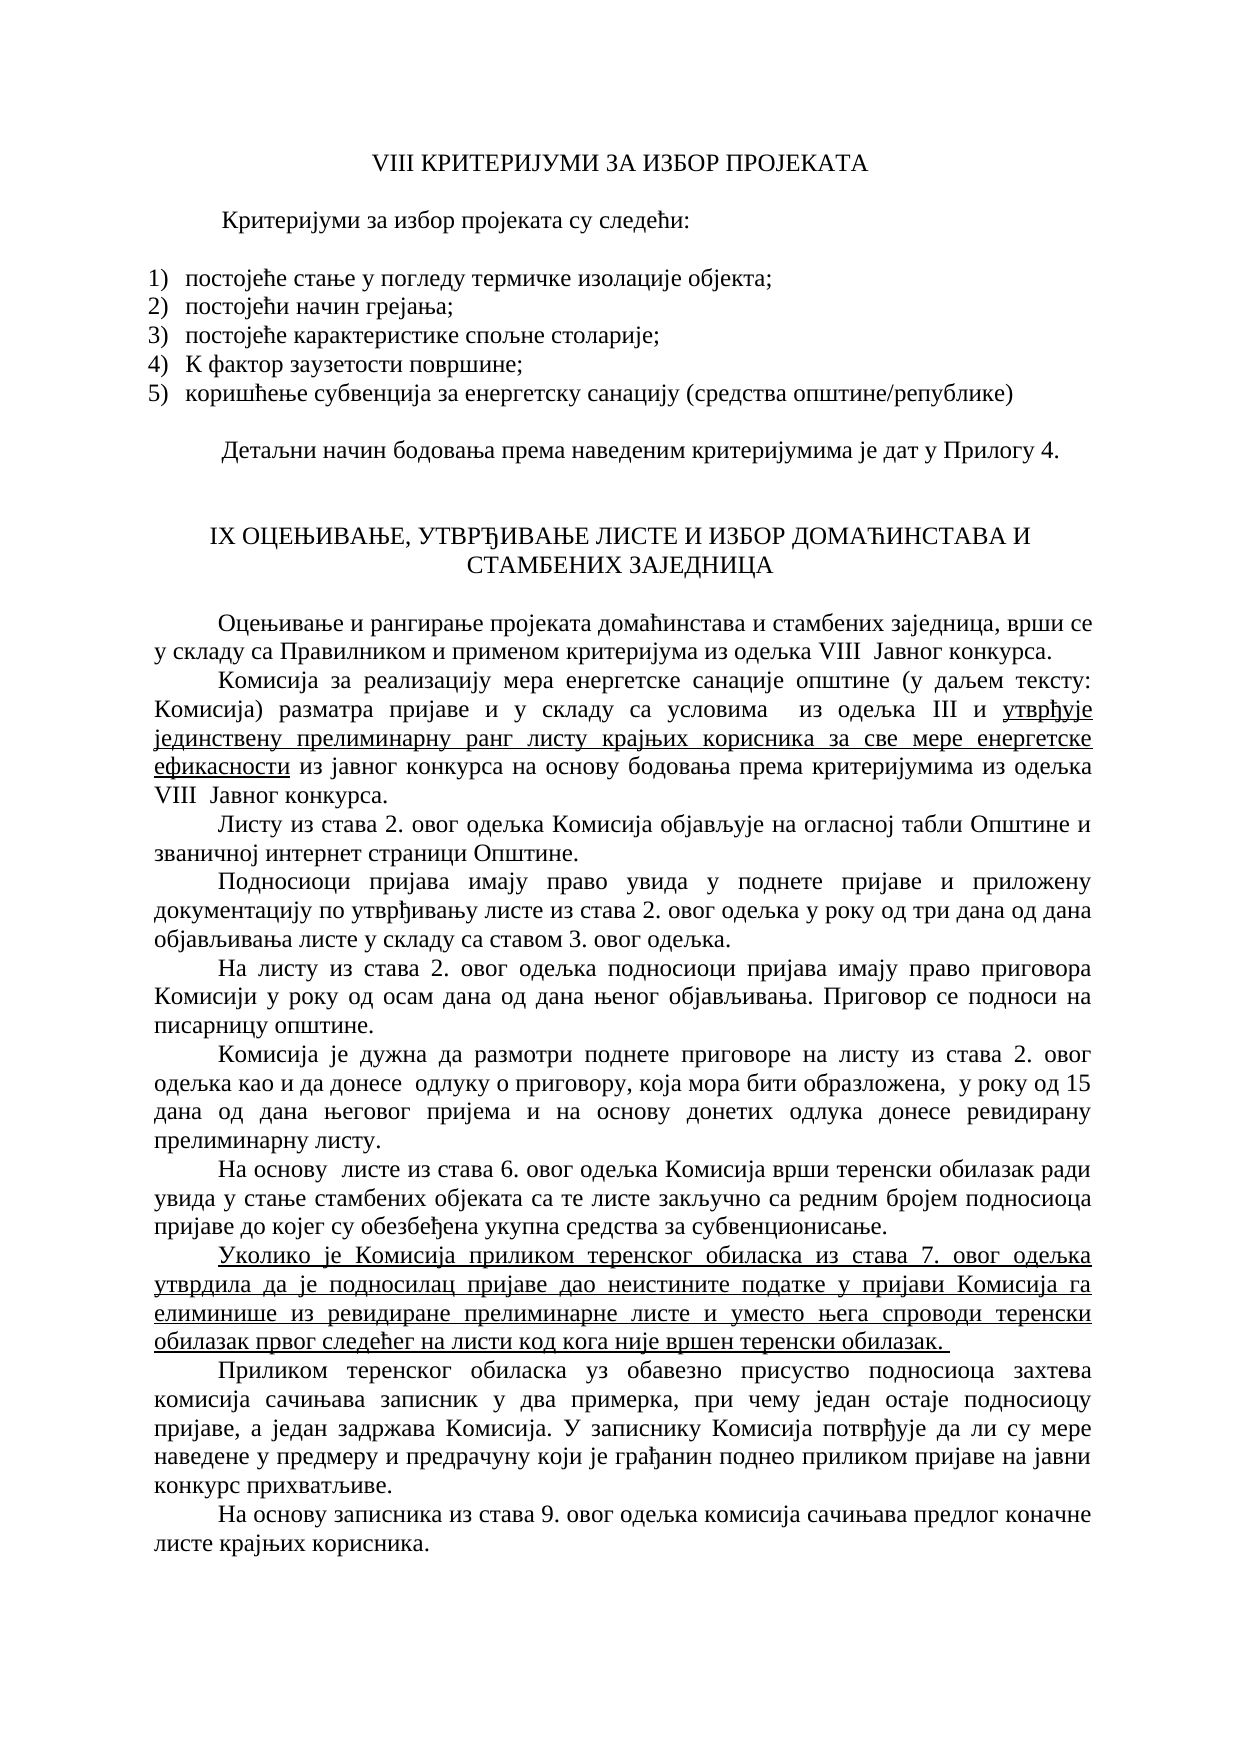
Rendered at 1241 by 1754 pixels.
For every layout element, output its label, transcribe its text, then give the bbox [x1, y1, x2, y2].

list постојеће стање у погледу термичке изолације објекта; [148, 263, 1093, 291]
text Уколико је Комисија приликом теренског обиласка из става 7. овог одељка утврдила да је подносилац пријаве дао неистините податке у пријави Комисија га елиминише из ревидиране прелиминарне листе и уместо њега спроводи теренски обилазак првог следећег на листи код кога није вршен теренски обилазак. [154, 1240, 1093, 1355]
text VIII КРИТЕРИЈУМИ ЗА ИЗБОР ПРОЈЕКАТА [148, 148, 1093, 176]
text IX ОЦЕЊИВАЊЕ, УТВРЂИВАЊЕ ЛИСТЕ И ИЗБОР ДОМАЋИНСТАВА И СТАМБЕНИХ ЗАЈЕДНИЦА [148, 521, 1093, 579]
text На основу листе из става 6. овог одељка Комисија врши теренски обилазак ради увида у стање стамбених објеката са те листе закључно са редним бројем подносиоца пријаве до којег су обезбеђена укупна средства за субвенционисање. [154, 1154, 1093, 1240]
list К фактор заузетости површине; [148, 349, 1093, 378]
list постојећи начин грејања; [148, 291, 1093, 320]
text Оцењивање и рангирање пројеката домаћинстава и стамбених заједница, врши се у складу са Правилником и применом критеријума из одељка VIII Јавног конкурса. [154, 608, 1093, 665]
text Комисија за реализацију мера енергетске санације општине (у даљем тексту: Комисија) разматра пријаве и у складу са условима из одељка III и утврђује јединствену прелиминарну ранг листу крајњих корисника за све мере енергетске ефикасности из јавног конкурса на основу бодовања према критеријумима из одељка VIII Јавног конкурса. [154, 665, 1093, 748]
text Критеријуми за избор пројеката су следећи: [148, 205, 1093, 234]
text Подносиоци пријава имају право увида у поднете пријаве и приложену документацију по утврђивању листе из става 2. овог одељка у року од три дана од дана објављивања листе у складу са ставом 3. овог одељка. [154, 866, 1093, 953]
text Приликом теренског обиласка уз обавезно присуство подносиоца захтева комисија сачињава записник у два примерка, при чему један остаје подносиоцу пријаве, а један задржава Комисија. У записнику Комисија потврђује да ли су мере наведене у предмеру и предрачуну који је грађанин поднео приликом пријаве на јавни конкурс прихватљиве. [154, 1355, 1093, 1499]
text Листу из става 2. овог одељка Комисија објављује на огласној табли Општине и званичној интернет страници Општине. [154, 809, 1093, 866]
text Комисија је дужна да размотри поднете приговоре на листу из става 2. овог одељка као и да донесе одлуку о приговору, која мора бити образложена, у року од 15 дана од дана његовог пријема и на основу донетих одлука донесе ревидирану прелиминарну листу. [154, 1039, 1093, 1154]
text Комисија за реализацију мера енергетске санације општине (у даљем тексту: Комисија) разматра пријаве и у складу са условима из одељка III и утврђује јединствену прелиминарну ранг листу крајњих корисника за све мере енергетске ефикасности из јавног конкурса на основу бодовања према критеријумима из одељка VIII Јавног конкурса. [154, 749, 1093, 809]
text На листу из става 2. овог одељка подносиоци пријава имају право приговора Комисији у року од осам дана од дана њеног објављивања. Приговор се подноси на писарницу општине. [154, 953, 1093, 1039]
list постојеће карактеристике спољне столарије; [148, 320, 1093, 349]
text На основу записника из става 9. овог одељка комисија сачињава предлог коначне листе крајњих корисника. [154, 1499, 1093, 1556]
text Детаљни начин бодовања према наведеним критеријумима је дат у Прилогу 4. [148, 435, 1093, 464]
list коришћење субвенција за енергетску санацију (средства општине/републике) [148, 378, 1093, 406]
